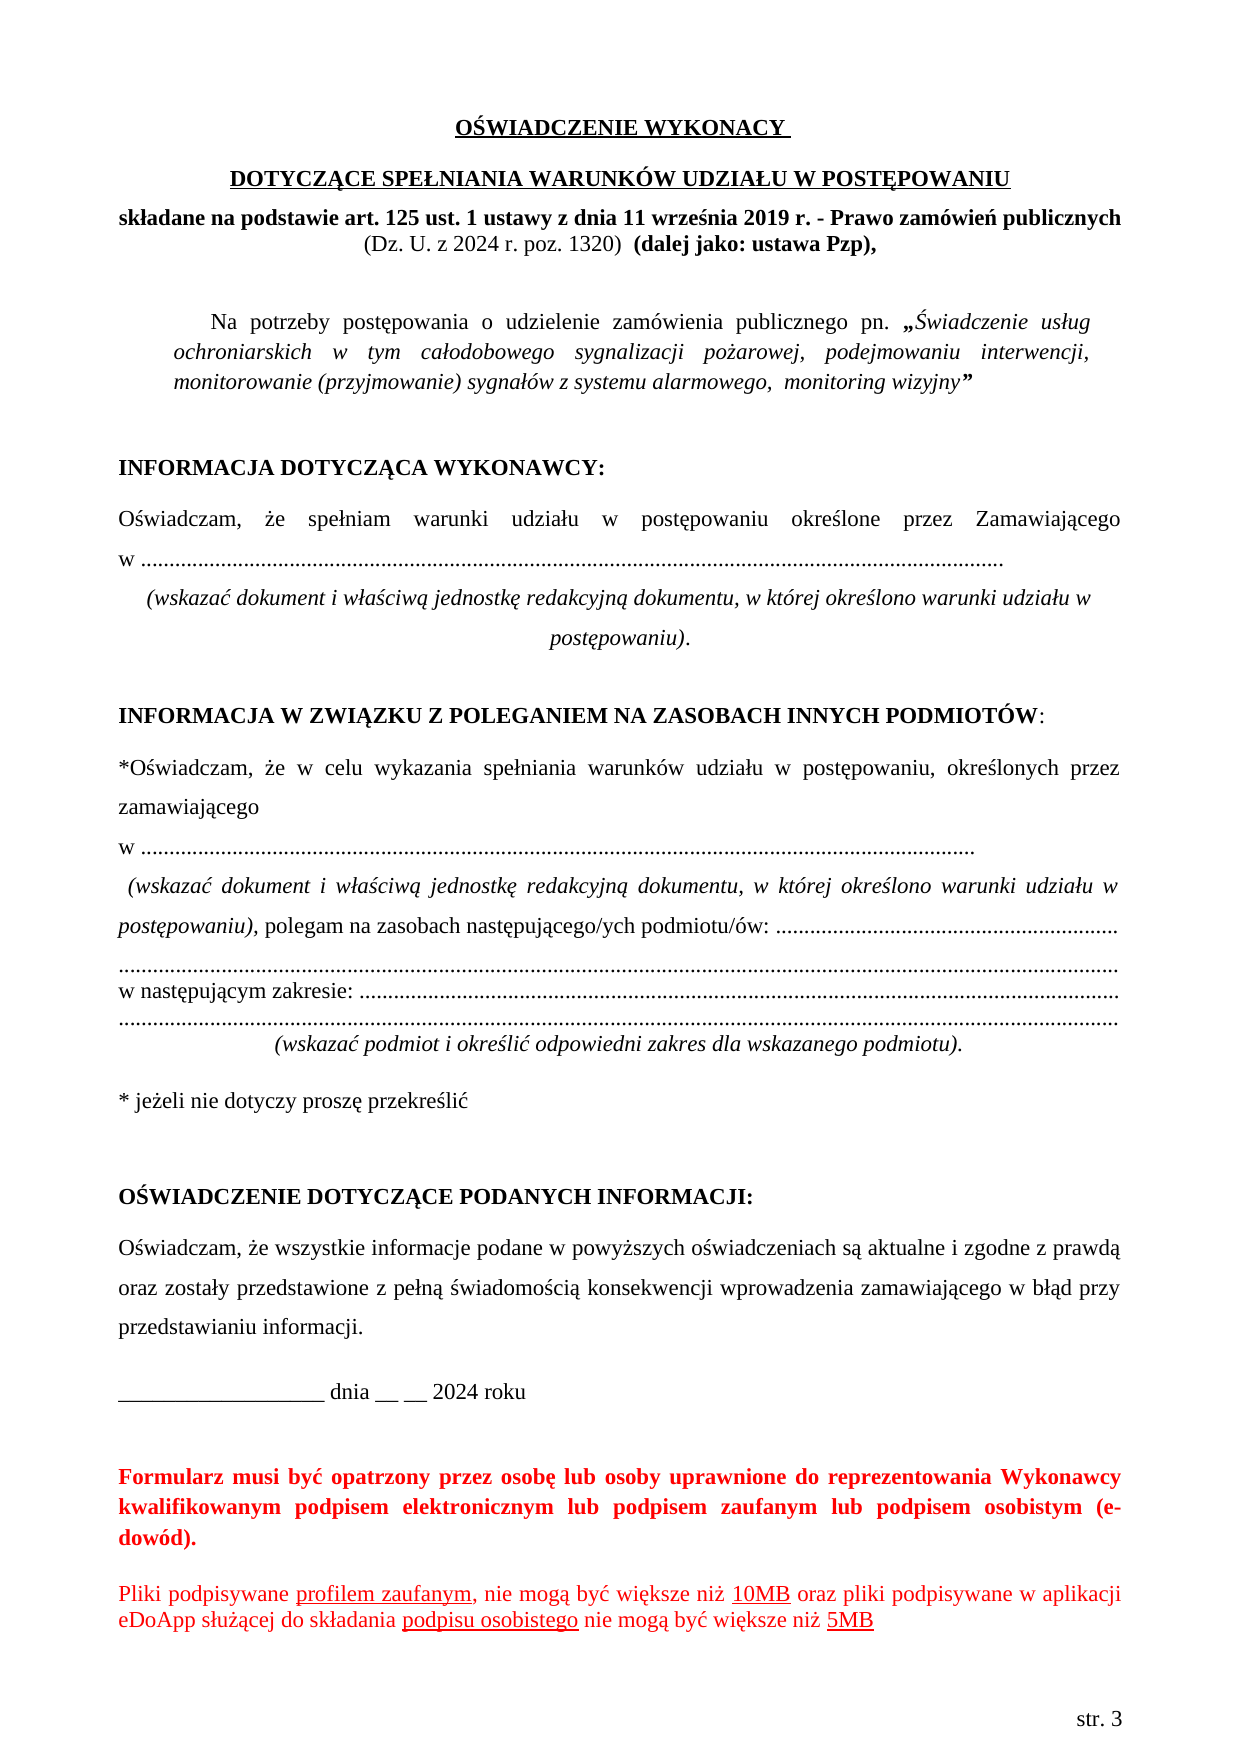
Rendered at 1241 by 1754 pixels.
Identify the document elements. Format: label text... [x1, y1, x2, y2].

text INFORMACJA DOTYCZĄCA WYKONAWCY: [118, 454, 1122, 480]
text Formularz musi być opatrzony przez osobę lub osoby uprawnione do reprezentowania Wykonawcy kwalifikowanym podpisem elektronicznym lub podpisem zaufanym lub podpisem osobistym (e-dowód). [118, 1463, 1122, 1550]
text ............................................................................................................................................................................... [118, 951, 1122, 978]
text (wskazać dokument i właściwą jednostkę redakcyjną dokumentu, w której określono warunki udziału w postępowaniu), polegam na zasobach następującego/ych podmiotu/ów: ............................................................ [118, 872, 1122, 938]
text (wskazać podmiot i określić odpowiedni zakres dla wskazanego podmiotu). [118, 1030, 1122, 1057]
text OŚWIADCZENIE DOTYCZĄCE PODANYCH INFORMACJI: [118, 1183, 1122, 1209]
text w następującym zakresie: ..................................................................................................................................... [118, 978, 1122, 1004]
text ............................................................................................................................................................................... [118, 1004, 1122, 1030]
text OŚWIADCZENIE WYKONACY [118, 114, 1122, 140]
text Pliki podpisywane profilem zaufanym, nie mogą być większe niż 10MB oraz pliki podpisywane w aplikacji eDoApp służącej do składania podpisu osobistego nie mogą być większe niż 5MB [118, 1580, 1122, 1633]
text INFORMACJA W ZWIĄZKU Z POLEGANIEM NA ZASOBACH INNYCH PODMIOTÓW: [99, 702, 1122, 729]
text DOTYCZĄCE SPEŁNIANIA WARUNKÓW UDZIAŁU W POSTĘPOWANIU [118, 165, 1122, 191]
text (wskazać dokument i właściwą jednostkę redakcyjną dokumentu, w której określono warunki udziału w postępowaniu). [118, 584, 1122, 650]
text Oświadczam, że spełniam warunki udziału w postępowaniu określone przez Zamawiającego w ....................................................................................................................................................... [118, 505, 1122, 571]
text * jeżeli nie dotyczy proszę przekreślić [118, 1087, 1122, 1113]
text __________________ dnia __ __ 2024 roku [118, 1378, 1122, 1404]
text *Oświadczam, że w celu wykazania spełniania warunków udziału w postępowaniu, określonych przez zamawiającego w .................................................................................................................................................. [118, 754, 1122, 859]
text składane na podstawie art. 125 ust. 1 ustawy z dnia 11 września 2019 r. - Prawo zamówień publicznych (Dz. U. z 2024 r. poz. 1320) (dalej jako: ustawa Pzp), [118, 204, 1122, 257]
table_header Na potrzeby postępowania o udzielenie zamówienia publicznego pn. „Świadczenie usług ochroniarskich w tym całodobowego sygnalizacji pożarowej, podejmowaniu interwencji, monitorowanie (przyjmowanie) sygnałów z systemu alarmowego, monitoring wizyjny” [166, 283, 1100, 454]
text Oświadczam, że wszystkie informacje podane w powyższych oświadczeniach są aktualne i zgodne z prawdą oraz zostały przedstawione z pełną świadomością konsekwencji wprowadzenia zamawiającego w błąd przy przedstawianiu informacji. [118, 1234, 1122, 1339]
